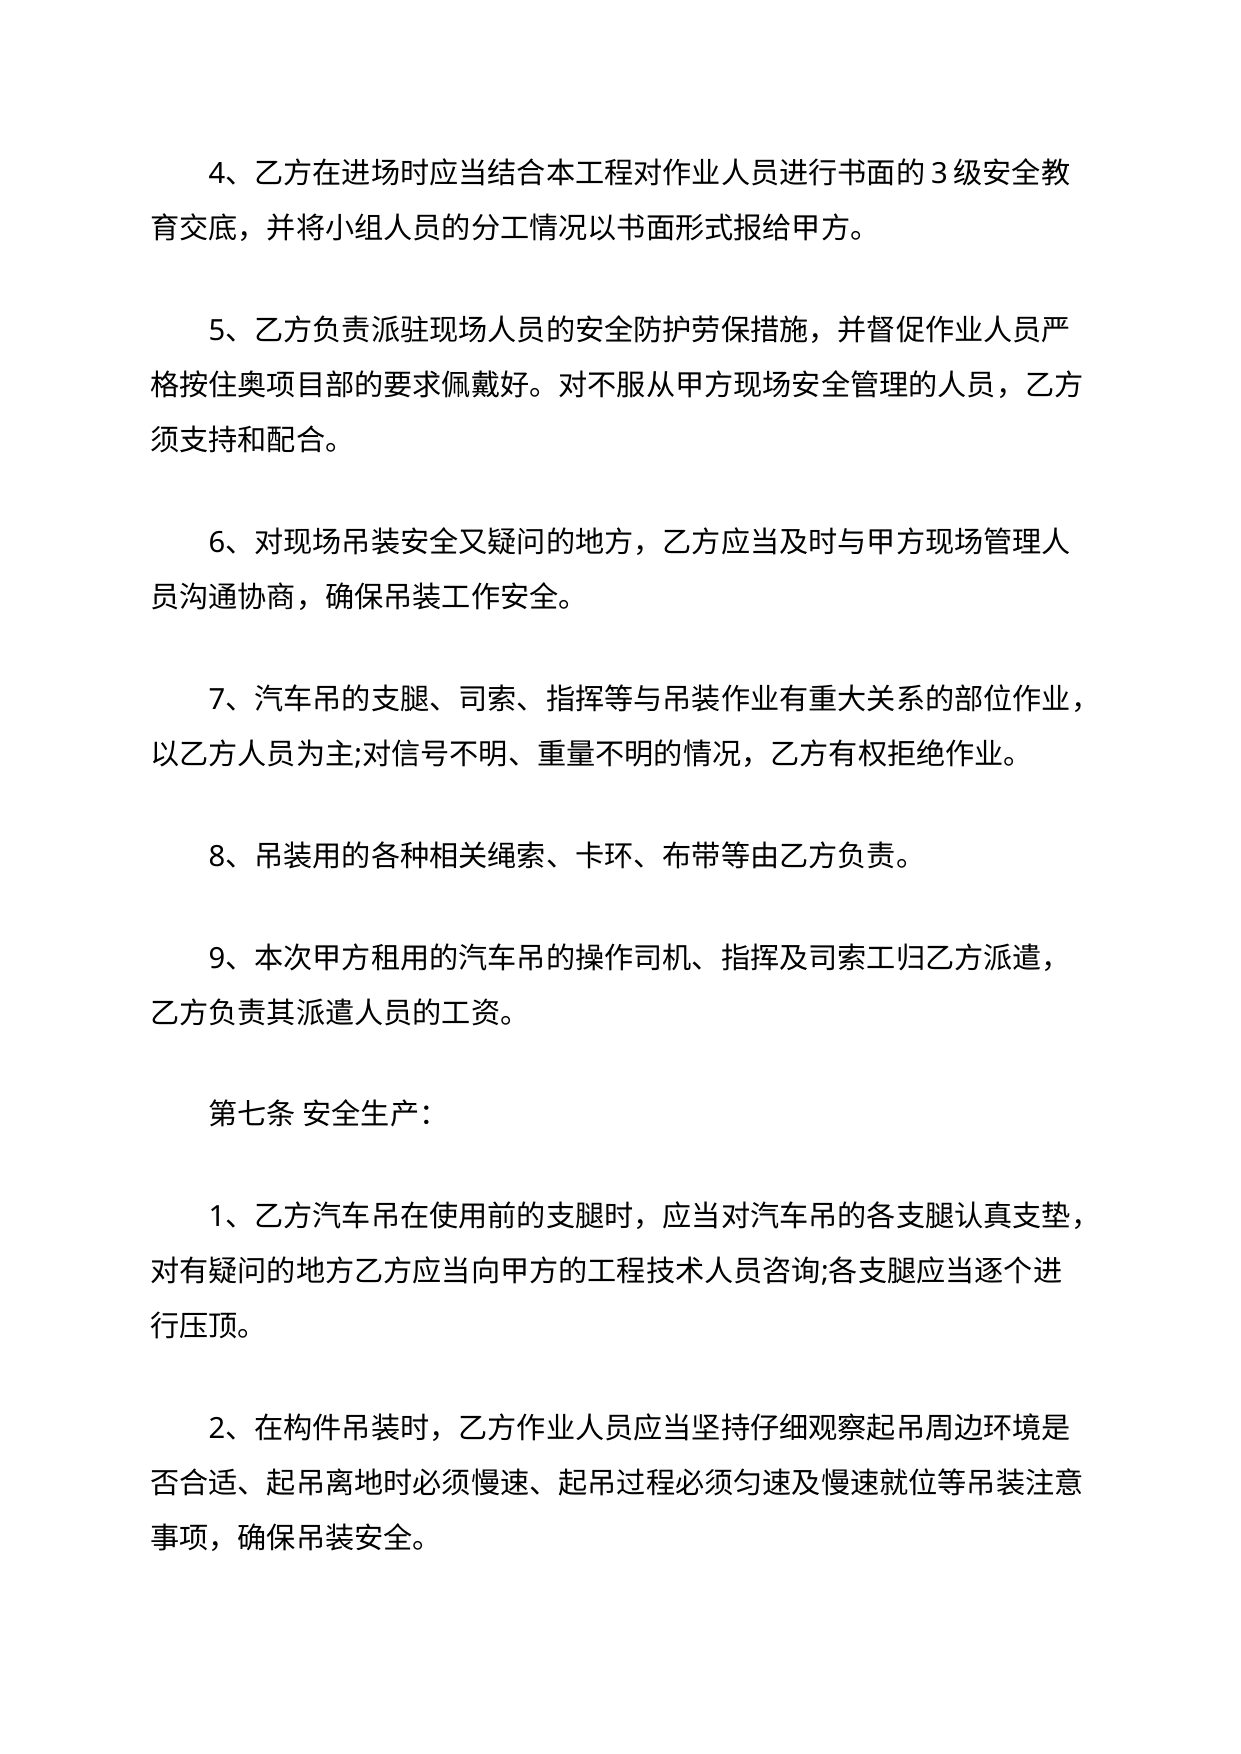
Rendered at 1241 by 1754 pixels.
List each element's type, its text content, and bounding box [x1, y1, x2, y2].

text 7、汽车吊的支腿、司索、指挥等与吊装作业有重大关系的部位作业，以乙方人员为主;对信号不明、重量不明的情况，乙方有权拒绝作业。 [150, 675, 1090, 773]
text 6、对现场吊装安全又疑问的地方，乙方应当及时与甲方现场管理人员沟通协商，确保吊装工作安全。 [150, 518, 1090, 616]
text 2、在构件吊装时，乙方作业人员应当坚持仔细观察起吊周边环境是否合适、起吊离地时必须慢速、起吊过程必须匀速及慢速就位等吊装注意事项，确保吊装安全。 [150, 1404, 1090, 1557]
text 第七条 安全生产： [150, 1091, 1090, 1133]
text 5、乙方负责派驻现场人员的安全防护劳保措施，并督促作业人员严格按住奥项目部的要求佩戴好。对不服从甲方现场安全管理的人员，乙方须支持和配合。 [150, 307, 1090, 459]
text 9、本次甲方租用的汽车吊的操作司机、指挥及司索工归乙方派遣，乙方负责其派遣人员的工资。 [150, 934, 1090, 1031]
text 1、乙方汽车吊在使用前的支腿时，应当对汽车吊的各支腿认真支垫，对有疑问的地方乙方应当向甲方的工程技术人员咨询;各支腿应当逐个进行压顶。 [150, 1193, 1090, 1345]
text 8、吊装用的各种相关绳索、卡环、布带等由乙方负责。 [150, 832, 1090, 874]
text 4、乙方在进场时应当结合本工程对作业人员进行书面的3级安全教育交底，并将小组人员的分工情况以书面形式报给甲方。 [150, 150, 1090, 247]
